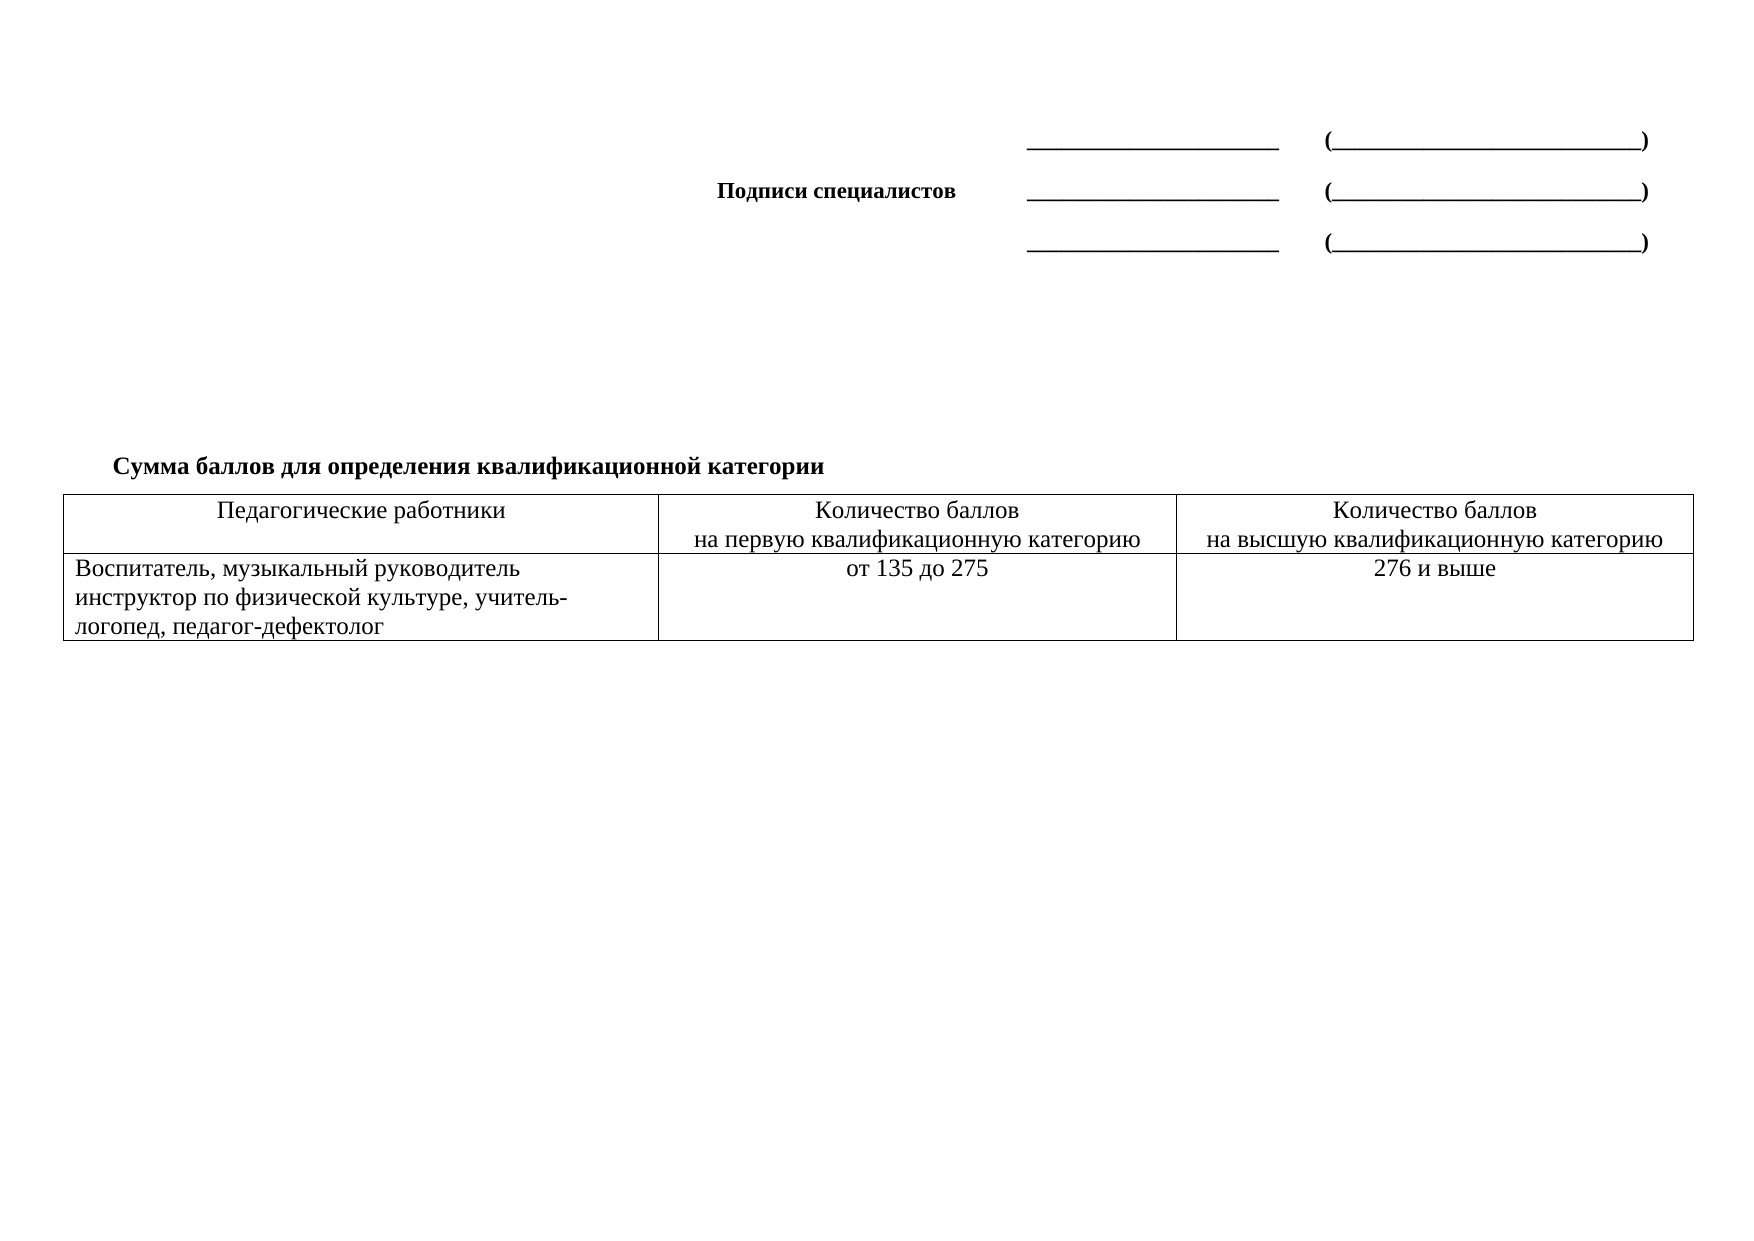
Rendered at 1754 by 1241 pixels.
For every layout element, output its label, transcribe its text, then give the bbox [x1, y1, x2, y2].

table_header Количество баллов на высшую квалификационную категорию [1177, 495, 1693, 552]
table_header Педагогические работники [64, 495, 658, 552]
table_header Количество баллов на первую квалификационную категорию [659, 495, 1176, 552]
table_header ______________________ ______________________ ______________________ [1016, 75, 1313, 330]
table_cell Воспитатель, музыкальный руководитель инструктор по физической культуре, учитель-логопед, педагог-дефектолог [64, 554, 658, 640]
table_header Подписи специалистов [706, 75, 1016, 330]
table_cell от 135 до 275 [659, 554, 1176, 640]
table_cell 276 и выше [1177, 554, 1693, 640]
table_header (___________________________) (___________________________) (___________________________) [1313, 75, 1679, 330]
text Сумма баллов для определения квалификационной категории [112, 451, 1679, 479]
